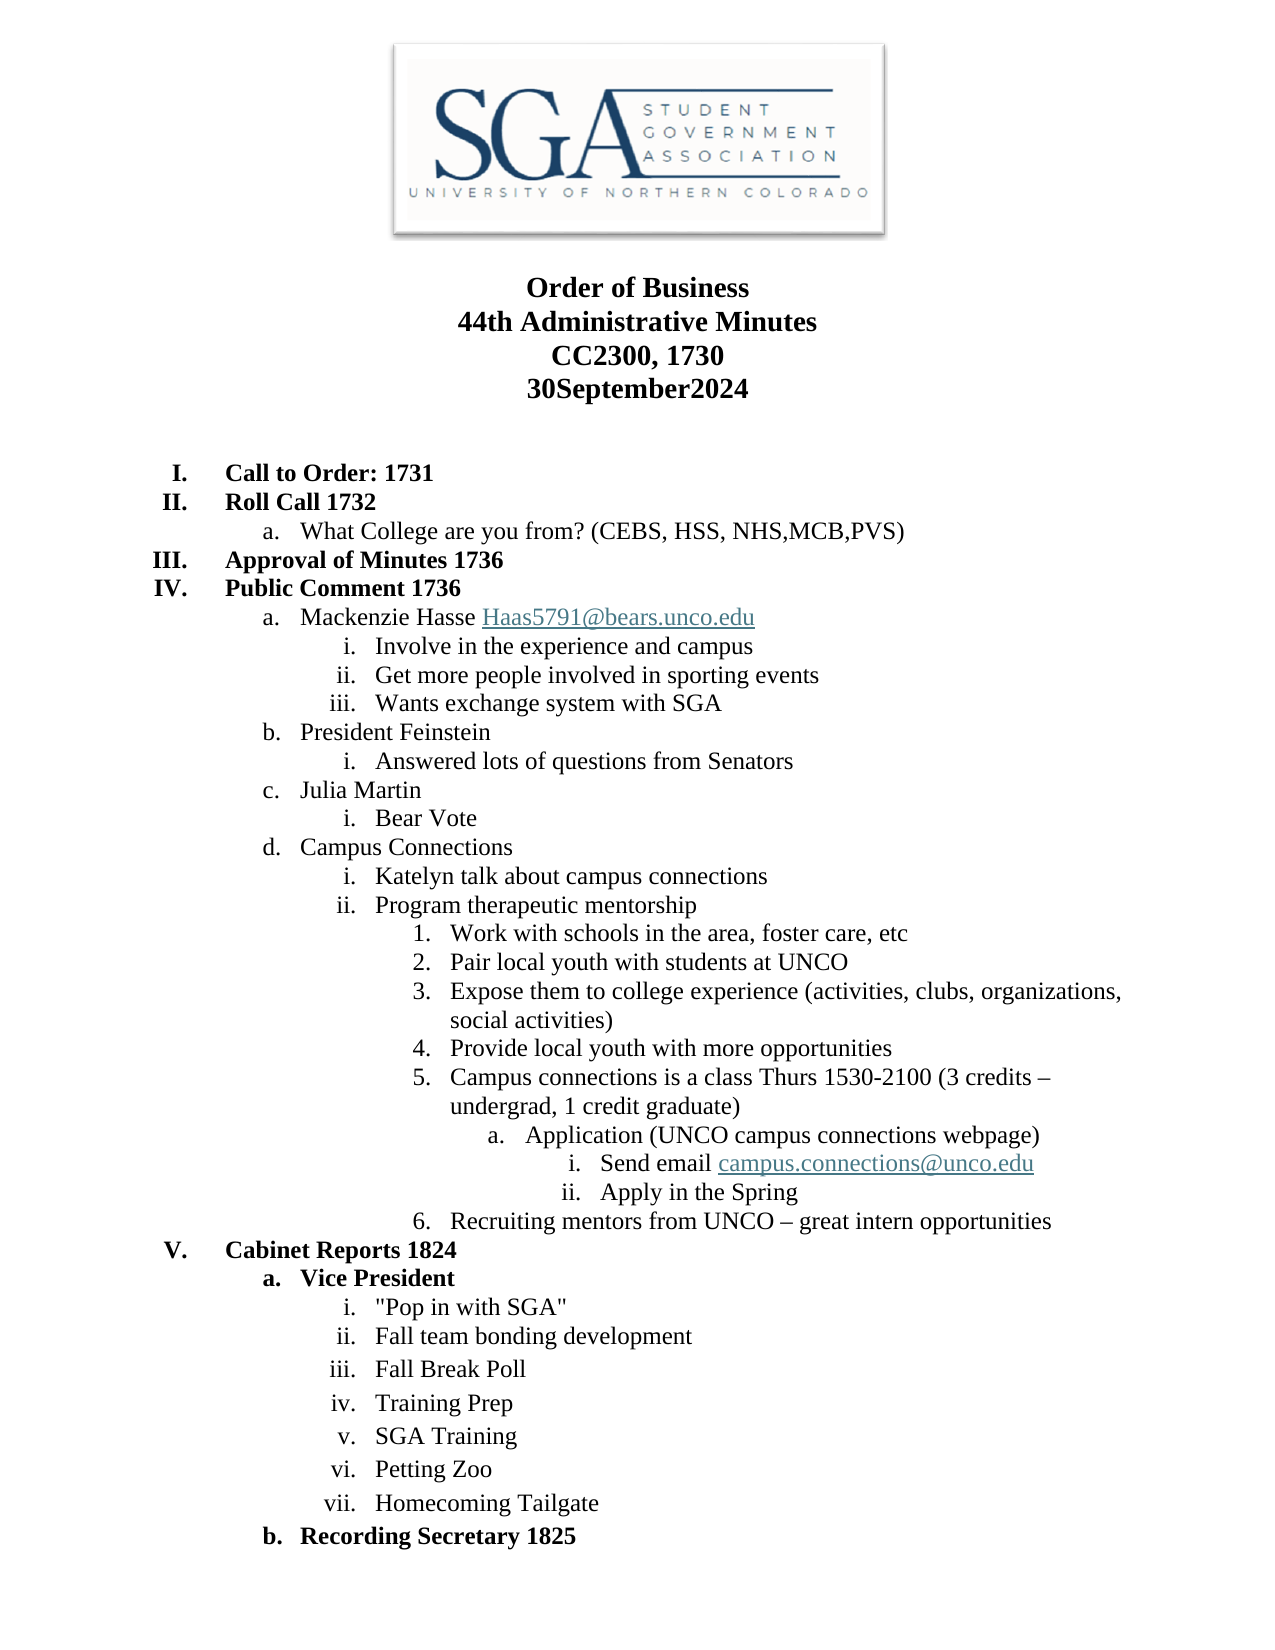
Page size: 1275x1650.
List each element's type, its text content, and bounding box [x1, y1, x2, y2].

list Training Prep [356, 1388, 1125, 1416]
list Bear Vote [356, 803, 1125, 832]
list Get more people involved in sporting events [356, 660, 1125, 688]
list Program therapeutic mentorship [356, 890, 1125, 918]
list Recording Secretary 1825 [262, 1521, 1125, 1550]
list Work with schools in the area, foster care, etc [412, 918, 1125, 947]
list Expose them to college experience (activities, clubs, organizations, social activities) [412, 976, 1125, 1033]
list Public Comment 1736 [187, 573, 1125, 602]
list Campus Connections [262, 832, 1125, 861]
list President Feinstein [262, 717, 1125, 746]
list Homecoming Tailgate [356, 1488, 1125, 1516]
list Mackenzie Hasse Haas5791@bears.unco.edu [262, 602, 1125, 631]
list Wants exchange system with SGA [356, 688, 1125, 717]
list Vice President [262, 1263, 1125, 1292]
text Order of Business [150, 271, 1125, 304]
list Fall team bonding development [356, 1321, 1125, 1350]
list Application (UNCO campus connections webpage) [487, 1120, 1125, 1148]
list Petting Zoo [356, 1454, 1125, 1483]
list Call to Order: 1731 [187, 458, 1125, 487]
list Julia Martin [262, 775, 1125, 803]
list Recruiting mentors from UNCO – great intern opportunities [412, 1206, 1125, 1235]
text 30September2024 [150, 371, 1125, 405]
list Involve in the experience and campus [356, 631, 1125, 660]
list Cabinet Reports 1824 [187, 1235, 1125, 1263]
list Roll Call 1732 [187, 487, 1125, 516]
list Approval of Minutes 1736 [187, 545, 1125, 573]
list "Pop in with SGA" [356, 1292, 1125, 1321]
list SGA Training [356, 1421, 1125, 1450]
list Katelyn talk about campus connections [356, 861, 1125, 890]
list Answered lots of questions from Senators [356, 746, 1125, 775]
text CC2300, 1730 [150, 338, 1125, 371]
list Send email campus.connections@unco.edu [581, 1148, 1125, 1177]
list Campus connections is a class Thurs 1530-2100 (3 credits – undergrad, 1 credit graduate) [412, 1062, 1125, 1120]
list Provide local youth with more opportunities [412, 1033, 1125, 1062]
list Fall Break Poll [356, 1354, 1125, 1383]
picture [387, 39, 888, 241]
list What College are you from? (CEBS, HSS, NHS,MCB,PVS) [262, 516, 1125, 545]
list Pair local youth with students at UNCO [412, 947, 1125, 976]
list Apply in the Spring [581, 1177, 1125, 1206]
text 44th Administrative Minutes [150, 304, 1125, 338]
